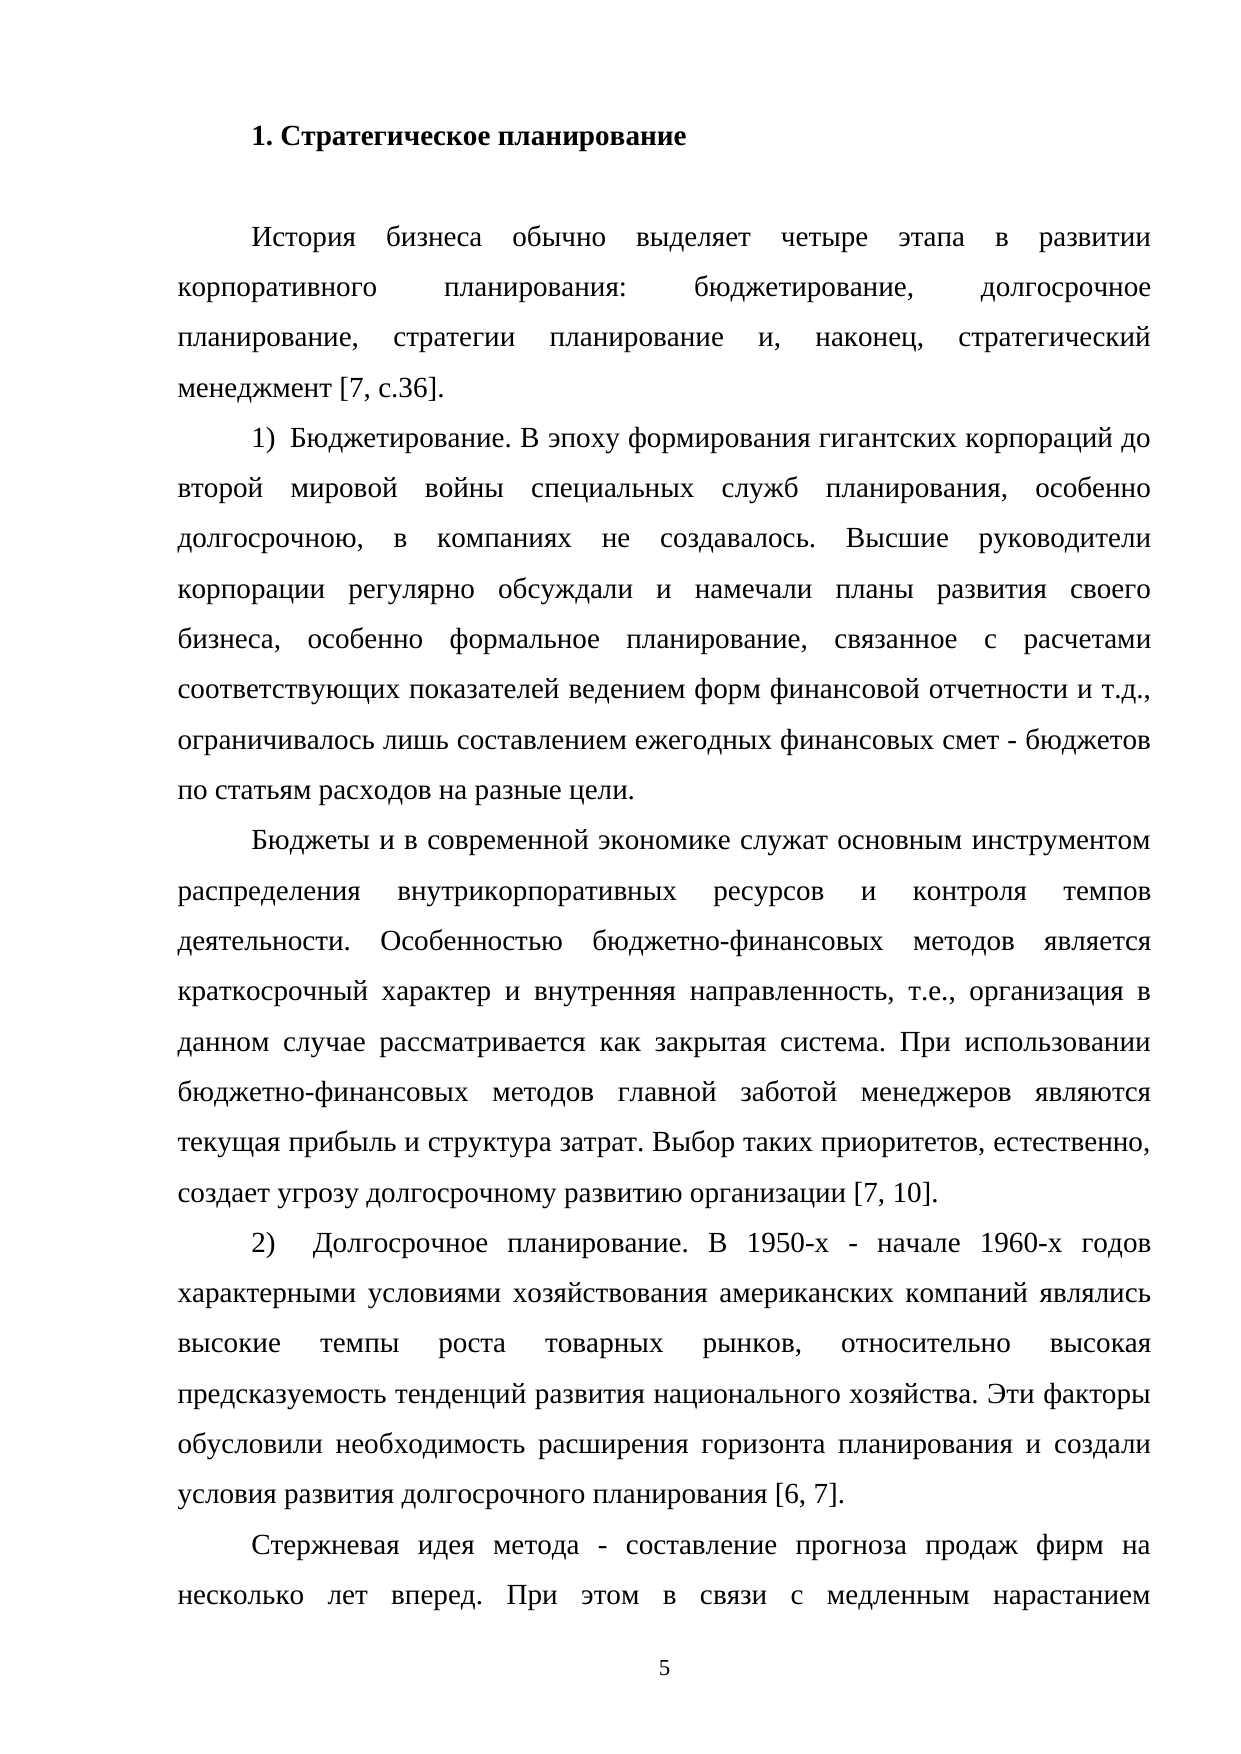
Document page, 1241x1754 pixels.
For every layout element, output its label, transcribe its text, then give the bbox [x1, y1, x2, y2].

text 1) Бюджетирование. В эпоху формирования гигантских корпораций до второй мировой войны специальных служб планирования, особенно долгосрочною, в компаниях не создавалось. Высшие руководители корпорации регулярно обсуждали и намечали планы развития своего бизнеса, особенно формальное планирование, связанное с расчетами соответствующих показателей ведением форм финансовой отчетности и т.д., ограничивалось лишь составлением ежегодных финансовых смет - бюджетов по статьям расходов на разные цели. [177, 420, 1152, 806]
text 2) Долгосрочное планирование. В 1950-х - начале 1960-х годов характерными условиями хозяйствования американских компаний являлись высокие темпы роста товарных рынков, относительно высокая предсказуемость тенденций развития национального хозяйства. Эти факторы обусловили необходимость расширения горизонта планирования и создали условия развития долгосрочного планирования [6, 7]. [177, 1225, 1152, 1510]
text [177, 1527, 1152, 1611]
text Бюджеты и в современной экономике служат основным инструментом распределения внутрикорпоративных ресурсов и контроля темпов деятельности. Особенностью бюджетно-финансовых методов является краткосрочный характер и внутренняя направленность, т.е., организация в данном случае рассматривается как закрытая система. При использовании бюджетно-финансовых методов главной заботой менеджеров являются текущая прибыль и структура затрат. Выбор таких приоритетов, естественно, создает угрозу долгосрочному развитию организации [7, 10]. [177, 822, 1152, 1208]
text 1. Стратегическое планирование [177, 118, 1152, 152]
text История бизнеса обычно выделяет четыре этапа в развитии корпоративного планирования: бюджетирование, долгосрочное планирование, стратегии планирование и, наконец, стратегический менеджмент [7, с.36]. [177, 219, 1152, 403]
